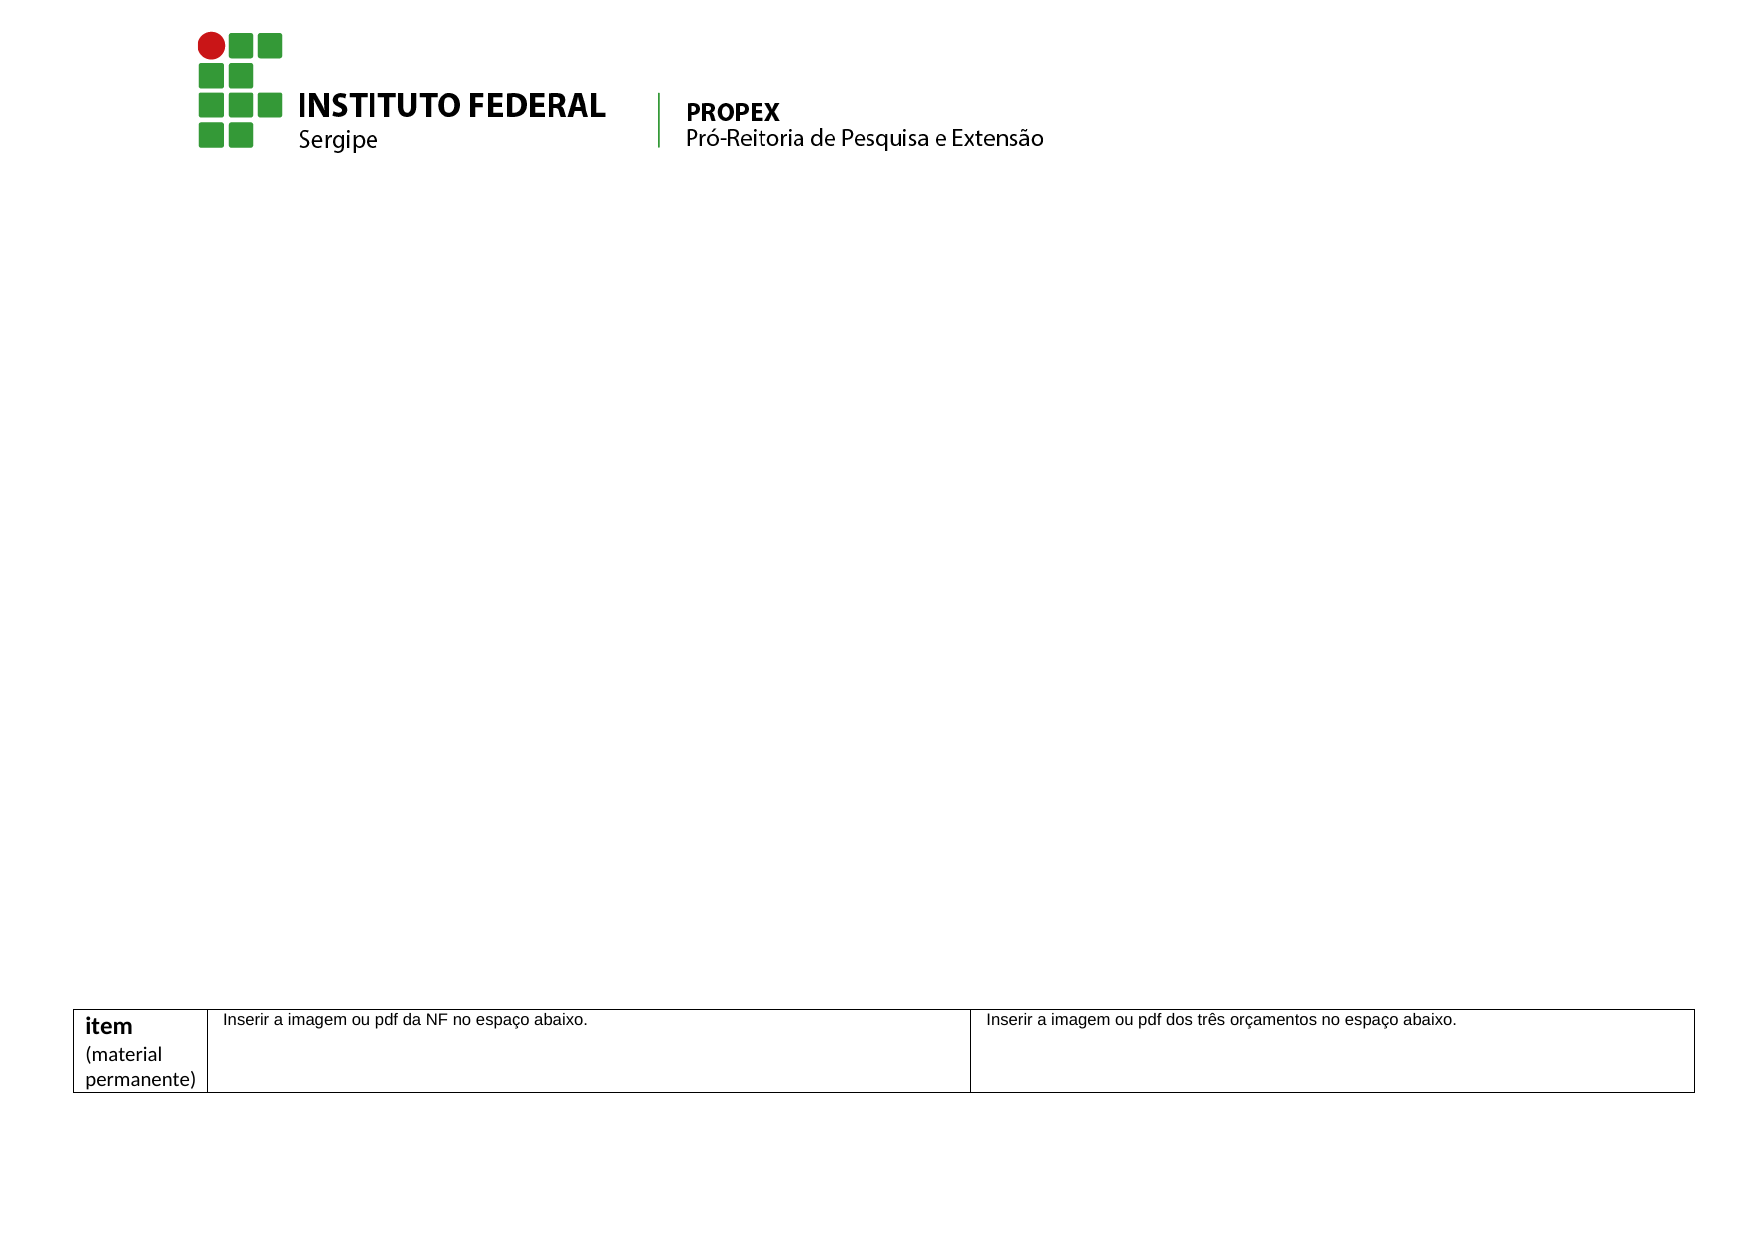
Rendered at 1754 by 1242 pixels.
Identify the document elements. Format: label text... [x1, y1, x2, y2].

table_header Nota Fiscal Inserir a imagem ou pdf da NF no espaço abaixo. [208, 1010, 970, 1092]
table_header Nº do item (material permanente) [74, 1010, 207, 1092]
table_header Orçamentos Inserir a imagem ou pdf dos três orçamentos no espaço abaixo. [971, 1010, 1694, 1092]
picture [197, 31, 1044, 154]
